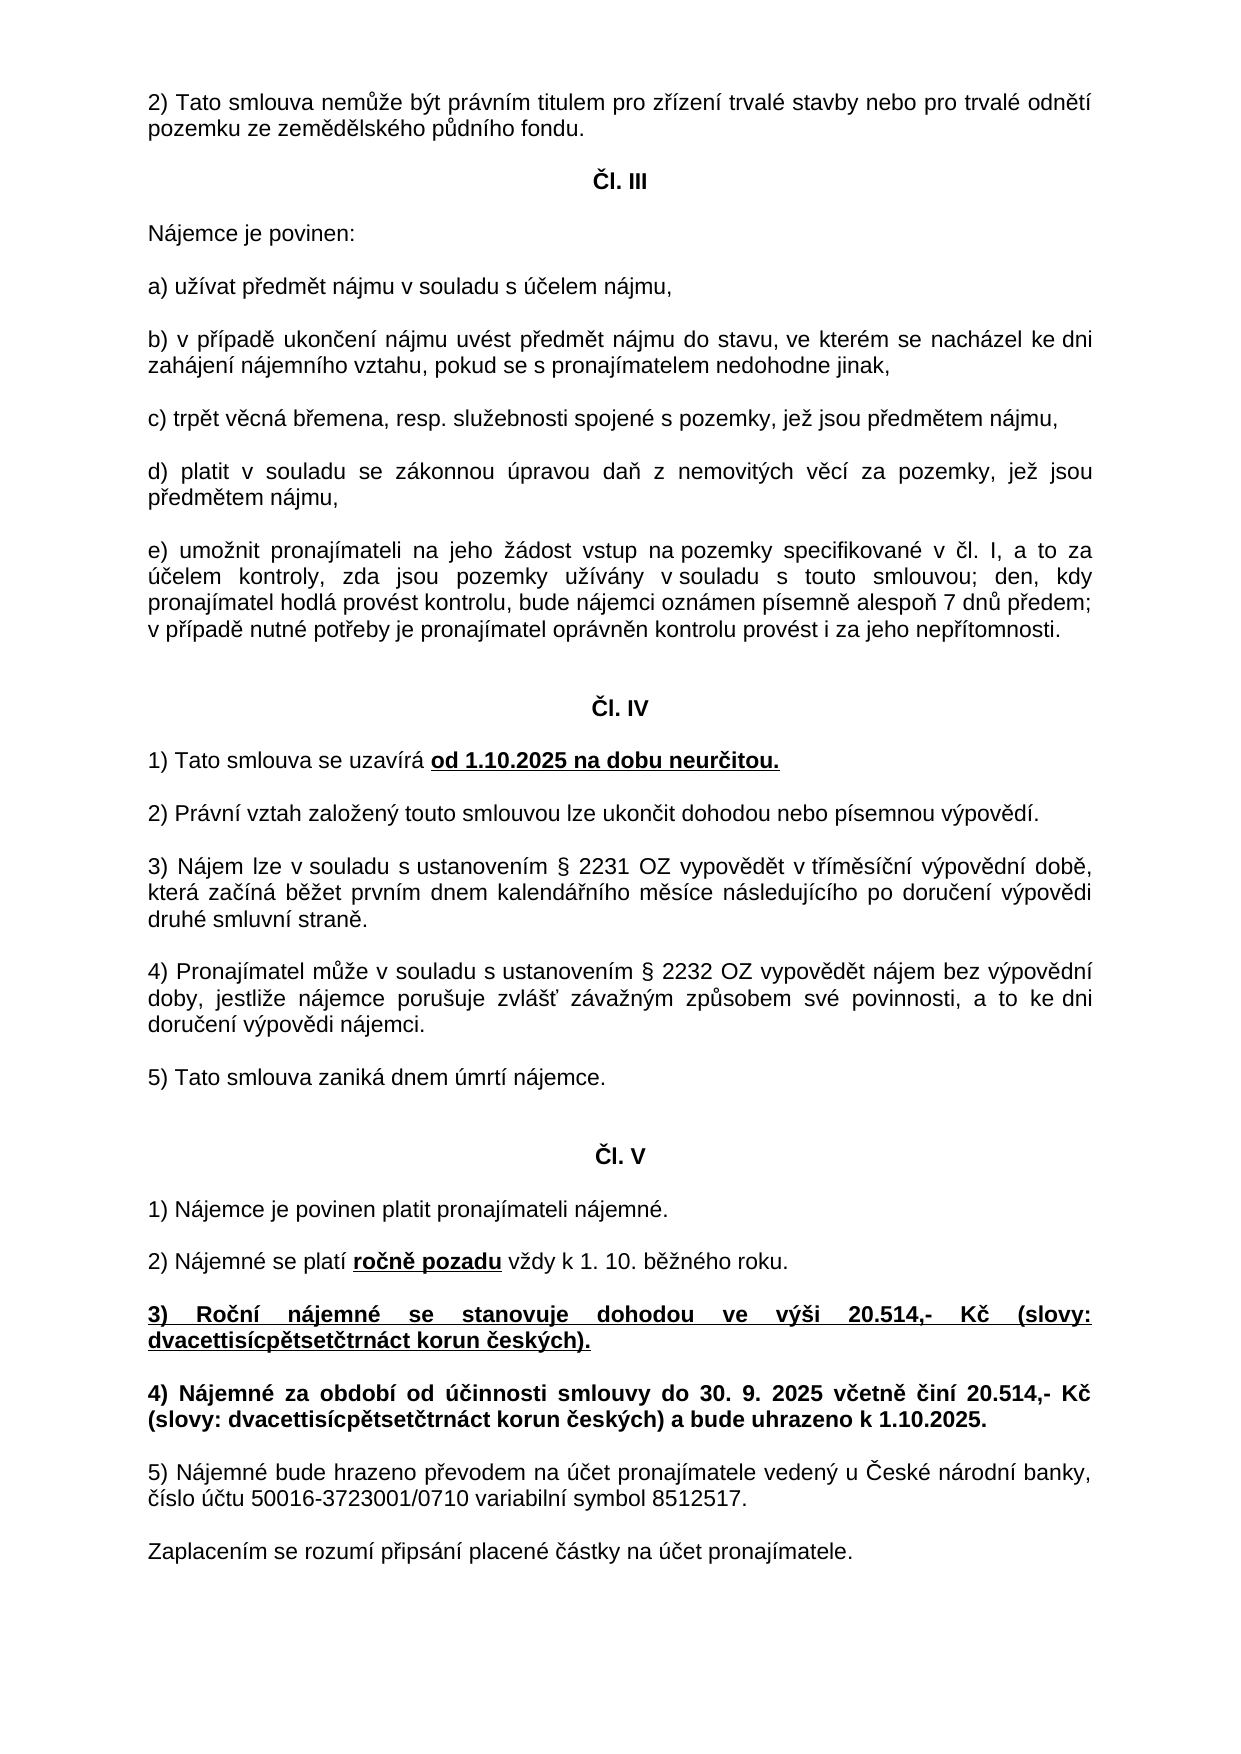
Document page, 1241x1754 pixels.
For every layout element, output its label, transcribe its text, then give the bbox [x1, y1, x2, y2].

text 1) Tato smlouva se uzavírá od 1.10.2025 na dobu neurčitou. [148, 747, 1092, 774]
text c) trpět věcná břemena, resp. služebnosti spojené s pozemky, jež jsou předmětem nájmu, [148, 405, 1092, 431]
text 3) Nájem lze v souladu s ustanovením § 2231 OZ vypovědět v tříměsíční výpovědní době, která začíná běžet prvním dnem kalendářního měsíce následujícího po doručení výpovědi druhé smluvní straně. [148, 853, 1092, 932]
text Zaplacením se rozumí připsání placené částky na účet pronajímatele. [148, 1538, 1092, 1564]
text a) užívat předmět nájmu v souladu s účelem nájmu, [148, 273, 1092, 299]
text 5) Tato smlouva zaniká dnem úmrtí nájemce. [148, 1064, 1092, 1090]
text Čl. IV [148, 695, 1092, 721]
text 1) Nájemce je povinen platit pronajímateli nájemné. [148, 1196, 1092, 1222]
text 2) Právní vztah založený touto smlouvou lze ukončit dohodou nebo písemnou výpovědí. [148, 800, 1092, 827]
text d) platit v souladu se zákonnou úpravou daň z nemovitých věcí za pozemky, jež jsou předmětem nájmu, [148, 458, 1092, 510]
text Čl. III [148, 168, 1092, 194]
text 4) Nájemné za období od účinnosti smlouvy do 30. 9. 2025 včetně činí 20.514,- Kč (slovy: dvacettisícpětsetčtrnáct korun českých) a bude uhrazeno k 1.10.2025. [148, 1380, 1092, 1433]
text 2) Nájemné se platí ročně pozadu vždy k 1. 10. běžného roku. [148, 1248, 1092, 1274]
text 2) Tato smlouva nemůže být právním titulem pro zřízení trvalé stavby nebo pro trvalé odnětí pozemku ze zemědělského půdního fondu. [148, 89, 1092, 141]
text 3) Roční nájemné se stanovuje dohodou ve výši 20.514,- Kč (slovy: dvacettisícpětsetčtrnáct korun českých). [148, 1325, 1092, 1354]
text 4) Pronajímatel může v souladu s ustanovením § 2232 OZ vypovědět nájem bez výpovědní doby, jestliže nájemce porušuje zvlášť závažným způsobem své povinnosti, a to ke dni doručení výpovědi nájemci. [148, 958, 1092, 1037]
text b) v případě ukončení nájmu uvést předmět nájmu do stavu, ve kterém se nacházel ke dni zahájení nájemního vztahu, pokud se s pronajímatelem nedohodne jinak, [148, 326, 1092, 378]
text 5) Nájemné bude hrazeno převodem na účet pronajímatele vedený u České národní banky, číslo účtu 50016-3723001/0710 variabilní symbol 8512517. [148, 1459, 1092, 1512]
text Nájemce je povinen: [148, 220, 1092, 247]
text e) umožnit pronajímateli na jeho žádost vstup na pozemky specifikované v čl. I, a to za účelem kontroly, zda jsou pozemky užívány v souladu s touto smlouvou; den, kdy pronajímatel hodlá provést kontrolu, bude nájemci oznámen písemně alespoň 7 dnů předem; v případě nutné potřeby je pronajímatel oprávněn kontrolu provést i za jeho nepřítomnosti. [148, 537, 1092, 642]
text Čl. V [148, 1143, 1092, 1169]
text 3) Roční nájemné se stanovuje dohodou ve výši 20.514,- Kč (slovy: dvacettisícpětsetčtrnáct korun českých). [148, 1301, 1092, 1324]
